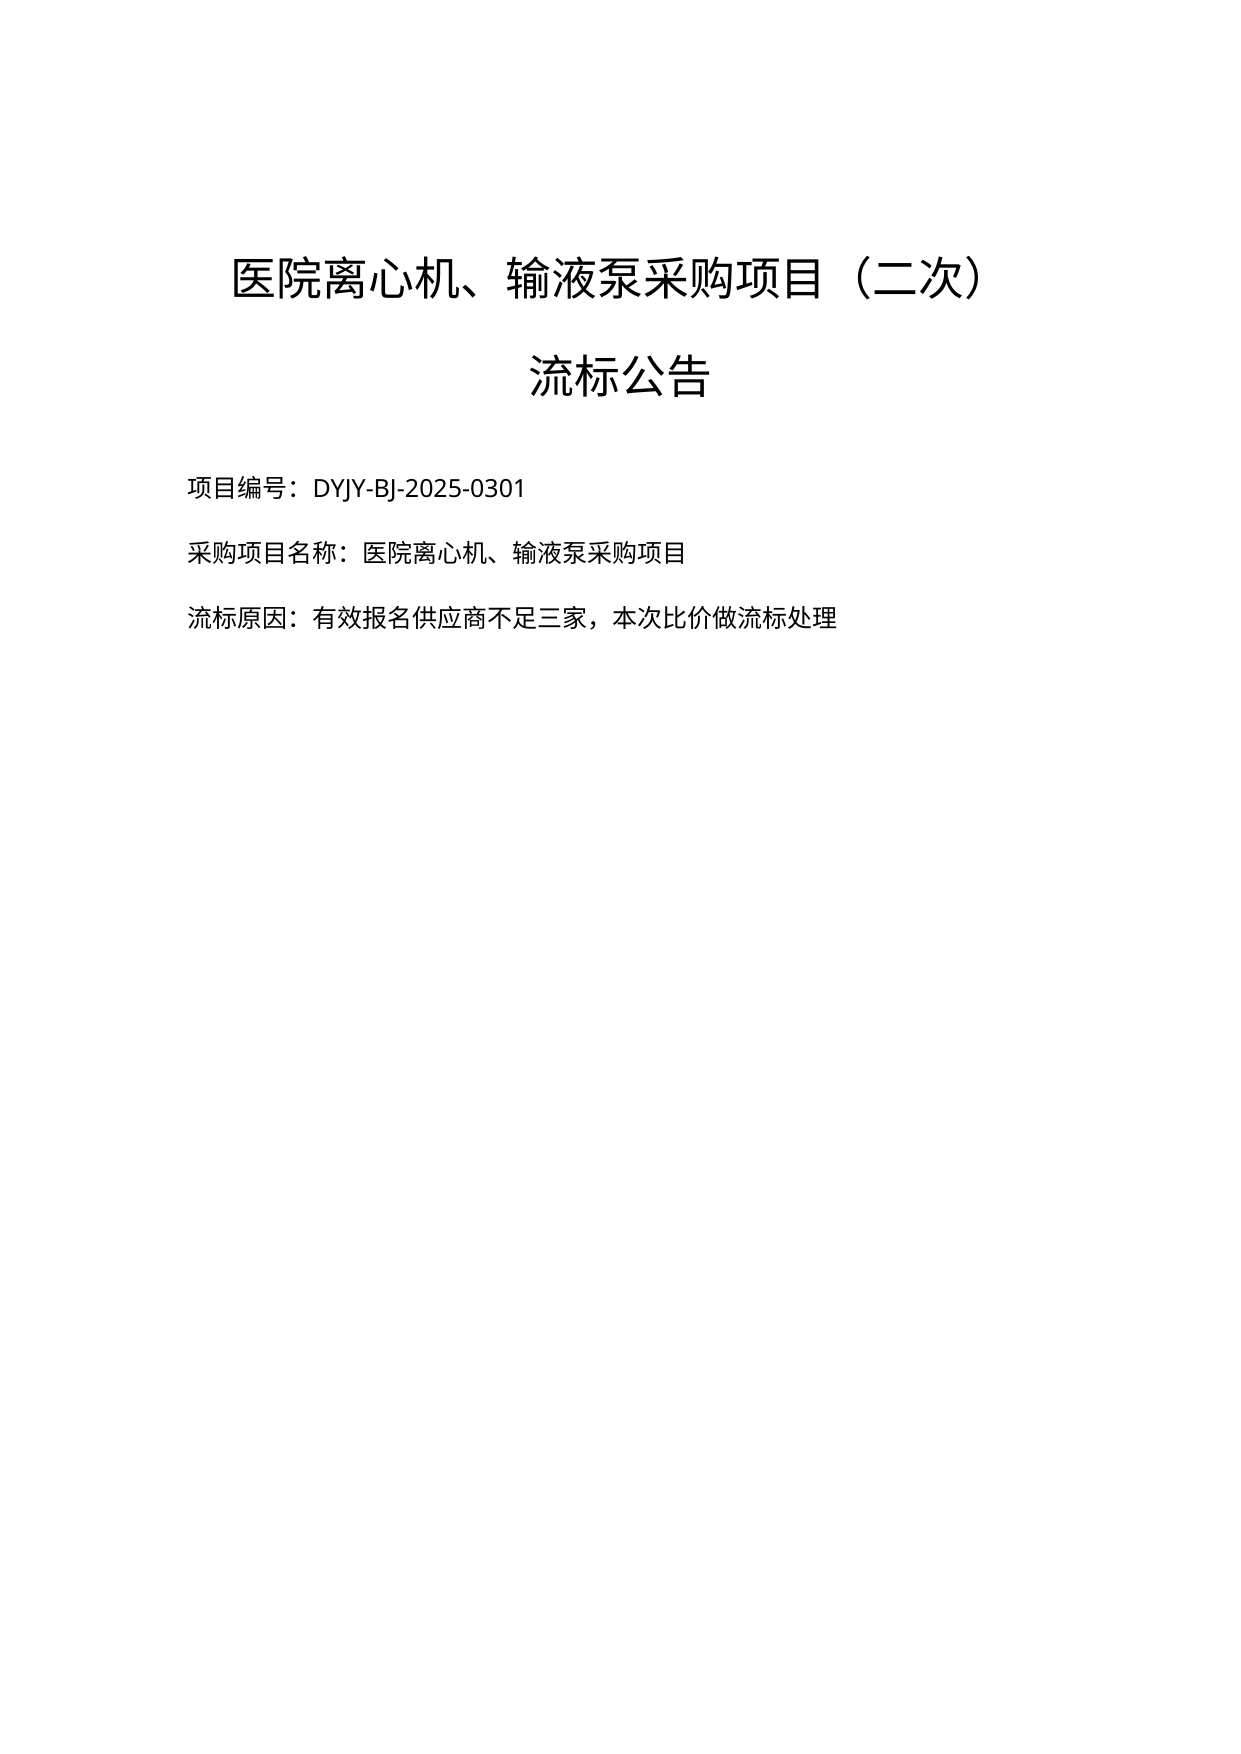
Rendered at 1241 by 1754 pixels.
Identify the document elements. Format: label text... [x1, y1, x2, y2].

text 流标公告 [187, 324, 1053, 422]
text 采购项目名称：医院离心机、输液泵采购项目 [187, 519, 1053, 584]
text 项目编号：DYJY-BJ-2025-0301 [187, 454, 1053, 519]
text 医院离心机、输液泵采购项目（二次） [187, 227, 1053, 324]
text 流标原因：有效报名供应商不足三家，本次比价做流标处理 [187, 584, 1053, 649]
